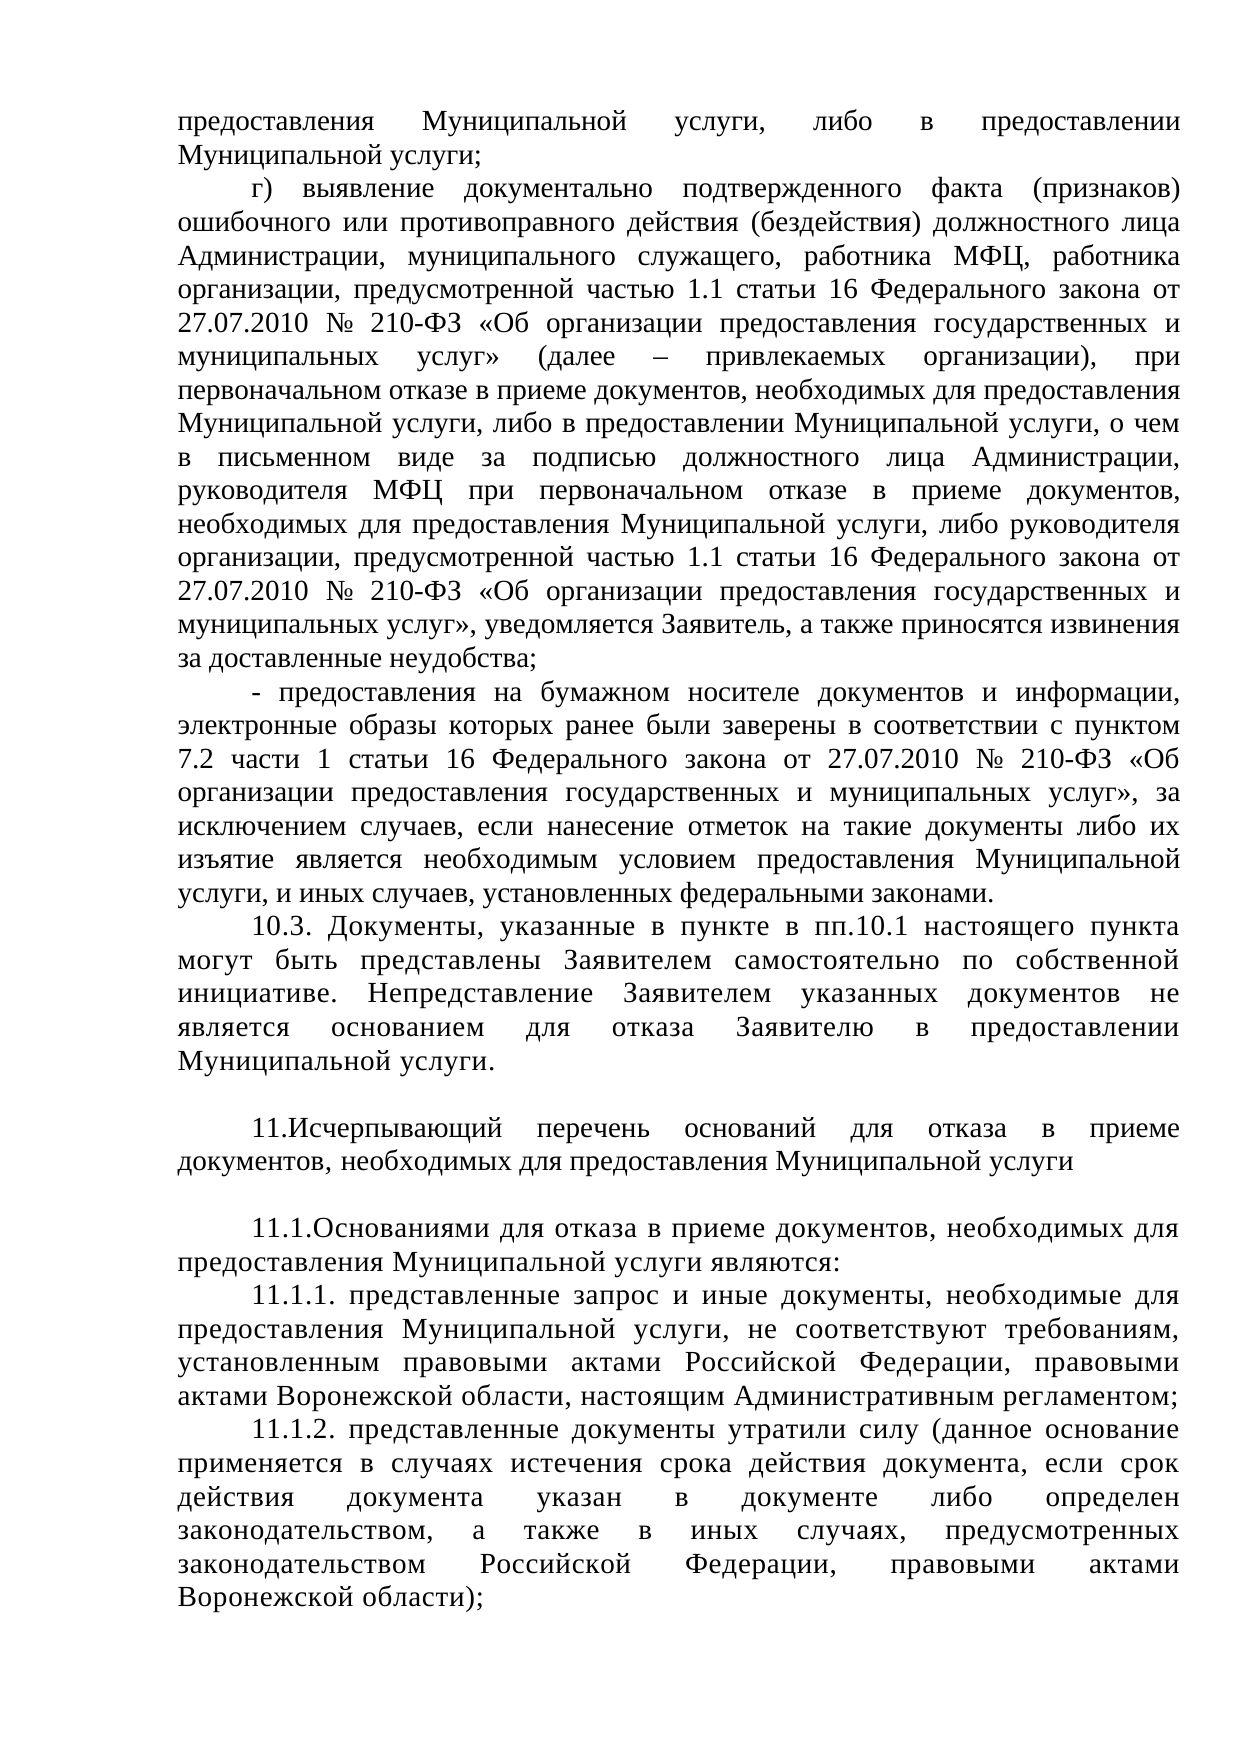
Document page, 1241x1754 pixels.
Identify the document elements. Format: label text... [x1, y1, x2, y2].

text 10.3. Документы, указанные в пункте в пп.10.1 настоящего пункта могут быть представлены Заявителем самостоятельно по собственной инициативе. Непредставление Заявителем указанных документов не является основанием для отказа Заявителю в предоставлении Муниципальной услуги. [177, 908, 1181, 1076]
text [177, 103, 1181, 171]
text 11.1.Основаниями для отказа в приеме документов, необходимых для предоставления Муниципальной услуги являются: [177, 1210, 1181, 1277]
text 11.Исчерпывающий перечень оснований для отказа в приеме документов, необходимых для предоставления Муниципальной услуги [177, 1110, 1181, 1177]
text - предоставления на бумажном носителе документов и информации, электронные образы которых ранее были заверены в соответствии с пунктом 7.2 части 1 статьи 16 Федерального закона от 27.07.2010 № 210-ФЗ «Об организации предоставления государственных и муниципальных услуг», за исключением случаев, если нанесение отметок на такие документы либо их изъятие является необходимым условием предоставления Муниципальной услуги, и иных случаев, установленных федеральными законами. [177, 674, 1181, 908]
text г) выявление документально подтвержденного факта (признаков) ошибочного или противоправного действия (бездействия) должностного лица Администрации, муниципального служащего, работника МФЦ, работника организации, предусмотренной частью 1.1 статьи 16 Федерального закона от 27.07.2010 № 210-ФЗ «Об организации предоставления государственных и муниципальных услуг» (далее – привлекаемых организации), при первоначальном отказе в приеме документов, необходимых для предоставления Муниципальной услуги, либо в предоставлении Муниципальной услуги, о чем в письменном виде за подписью должностного лица Администрации, руководителя МФЦ при первоначальном отказе в приеме документов, необходимых для предоставления Муниципальной услуги, либо руководителя организации, предусмотренной частью 1.1 статьи 16 Федерального закона от 27.07.2010 № 210-ФЗ «Об организации предоставления государственных и муниципальных услуг», уведомляется Заявитель, а также приносятся извинения за доставленные неудобства; [177, 171, 1181, 674]
text 11.1.1. представленные запрос и иные документы, необходимые для предоставления Муниципальной услуги, не соответствуют требованиям, установленным правовыми актами Российской Федерации, правовыми актами Воронежской области, настоящим Административным регламентом; [177, 1277, 1181, 1412]
text 11.1.2. представленные документы утратили силу (данное основание применяется в случаях истечения срока действия документа, если срок действия документа указан в документе либо определен законодательством, а также в иных случаях, предусмотренных законодательством Российской Федерации, правовыми актами Воронежской области); [177, 1412, 1181, 1613]
